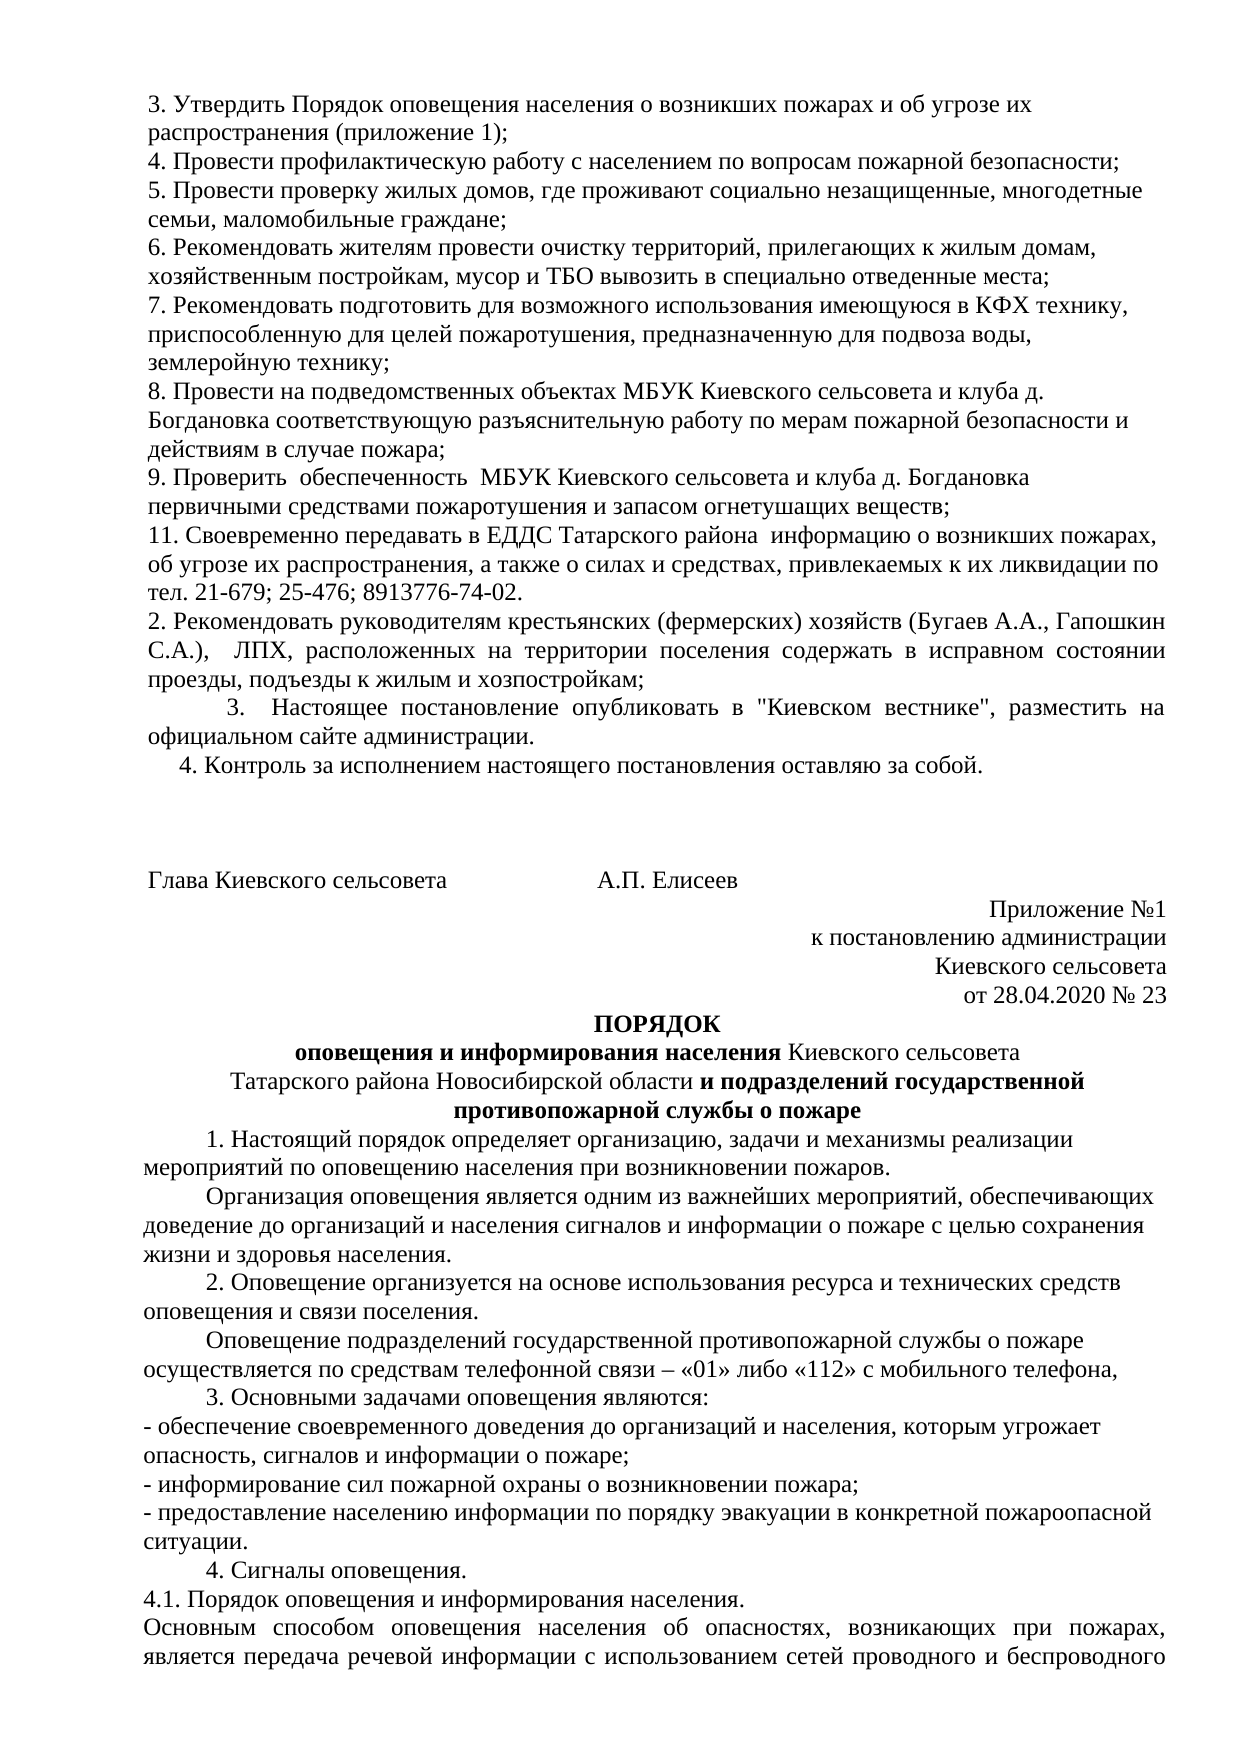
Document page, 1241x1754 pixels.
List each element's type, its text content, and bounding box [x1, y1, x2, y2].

text Приложение №1 [148, 894, 1167, 922]
text Глава Киевского сельсовета А.П. Елисеев [148, 865, 1167, 894]
text 4. Сигналы оповещения. [143, 1555, 1167, 1584]
text 9. Проверить обеспеченность МБУК Киевского сельсовета и клуба д. Богдановка первичными средствами пожаротушения и запасом огнетушащих веществ; [148, 462, 1167, 520]
text 1. Настоящий порядок определяет организацию, задачи и механизмы реализации мероприятий по оповещению населения при возникновении пожаров. Организация оповещения является одним из важнейших мероприятий, обеспечивающих доведение до организаций и населения сигналов и информации о пожаре с целью сохранения жизни и здоровья населения. 2. Оповещение организуется на основе использования ресурса и технических средств оповещения и связи поселения. Оповещение подразделений государственной противопожарной службы о пожаре осуществляется по средствам телефонной связи – «01» либо «112» с мобильного телефона, 3. Основными задачами оповещения являются: - обеспечение своевременного доведения до организаций и населения, которым угрожает опасность, сигналов и информации о пожаре; - информирование сил пожарной охраны о возникновении пожара; - предоставление населению информации по порядку эвакуации в конкретной пожароопасной ситуации. [143, 1124, 1167, 1555]
text 4. Контроль за исполнением настоящего постановления оставляю за собой. [148, 750, 1167, 779]
text 2. Рекомендовать руководителям крестьянских (фермерских) хозяйств (Бугаев А.А., Гапошкин С.А.), ЛПХ, расположенных на территории поселения содержать в исправном состоянии проезды, подъезды к жилым и хозпостройкам; [148, 606, 1167, 692]
text от 28.04.2020 № 23 [148, 980, 1167, 1009]
text Татарского района Новосибирской области и подразделений государственной противопожарной службы о пожаре [148, 1066, 1167, 1124]
text 8. Провести на подведомственных объектах МБУК Киевского сельсовета и клуба д. Богдановка соответствующую разъяснительную работу по мерам пожарной безопасности и действиям в случае пожара; [148, 376, 1167, 462]
text 5. Провести проверку жилых домов, где проживают социально незащищенные, многодетные семьи, маломобильные граждане; [148, 175, 1167, 232]
text ПОРЯДОК оповещения и информирования населения Киевского сельсовета [148, 1009, 1167, 1066]
text Киевского сельсовета [148, 951, 1167, 980]
text 3. Настоящее постановление опубликовать в "Киевском вестнике", разместить на официальном сайте администрации. [148, 692, 1167, 750]
text к постановлению администрации [148, 922, 1167, 951]
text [143, 1612, 1167, 1670]
text 6. Рекомендовать жителям провести очистку территорий, прилегающих к жилым домам, хозяйственным постройкам, мусор и ТБО вывозить в специально отведенные места; [148, 232, 1167, 290]
text 3. Утвердить Порядок оповещения населения о возникших пожарах и об угрозе их распространения (приложение 1); [148, 89, 1167, 146]
text 4. Провести профилактическую работу с населением по вопросам пожарной безопасности; [148, 146, 1167, 175]
text 11. Своевременно передавать в ЕДДС Татарского района информацию о возникших пожарах, об угрозе их распространения, а также о силах и средствах, привлекаемых к их ликвидации по тел. 21-679; 25-476; 8913776-74-02. [148, 520, 1167, 606]
text 4.1. Порядок оповещения и информирования населения. [143, 1584, 1167, 1612]
text 7. Рекомендовать подготовить для возможного использования имеющуюся в КФХ технику, приспособленную для целей пожаротушения, предназначенную для подвоза воды, землеройную технику; [148, 290, 1167, 376]
